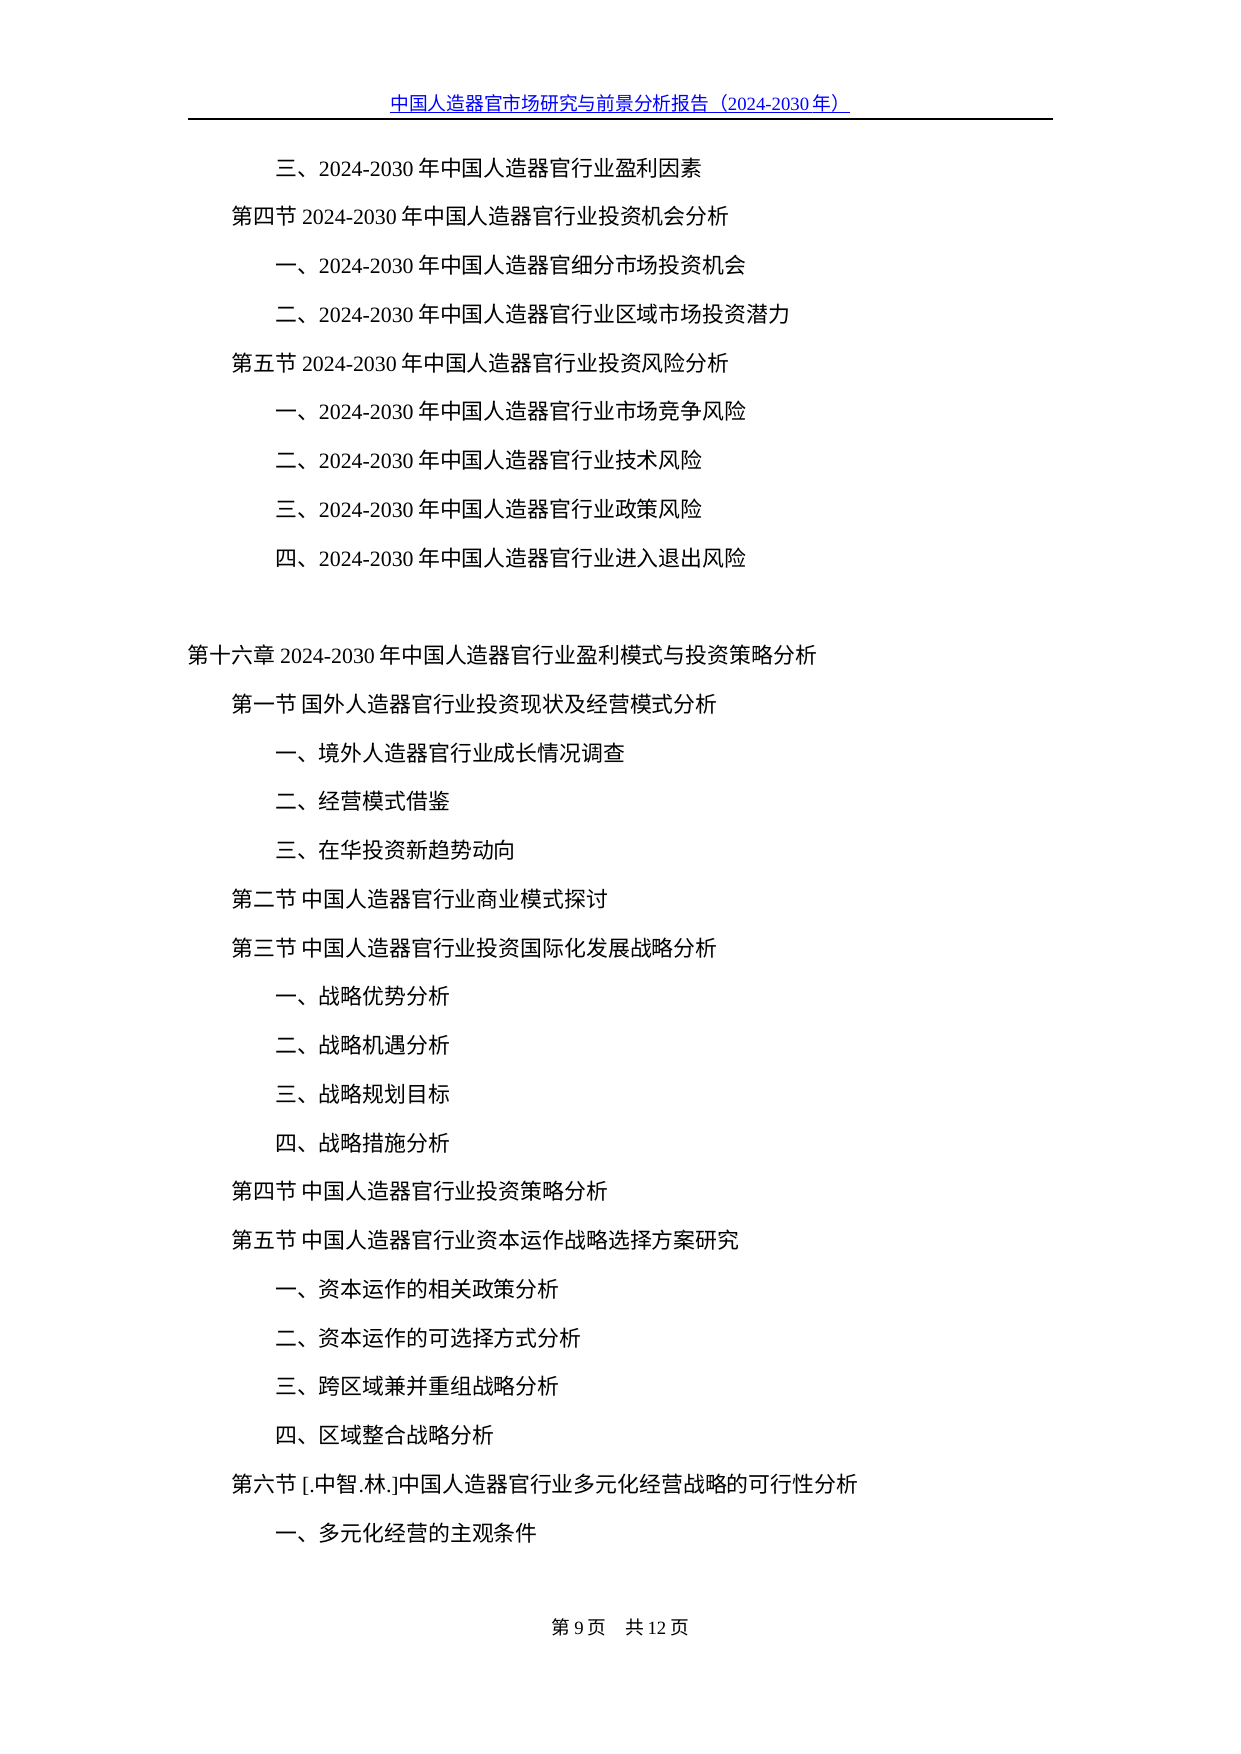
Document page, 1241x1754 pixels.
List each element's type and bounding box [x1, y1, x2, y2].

text [187, 150, 1053, 1548]
